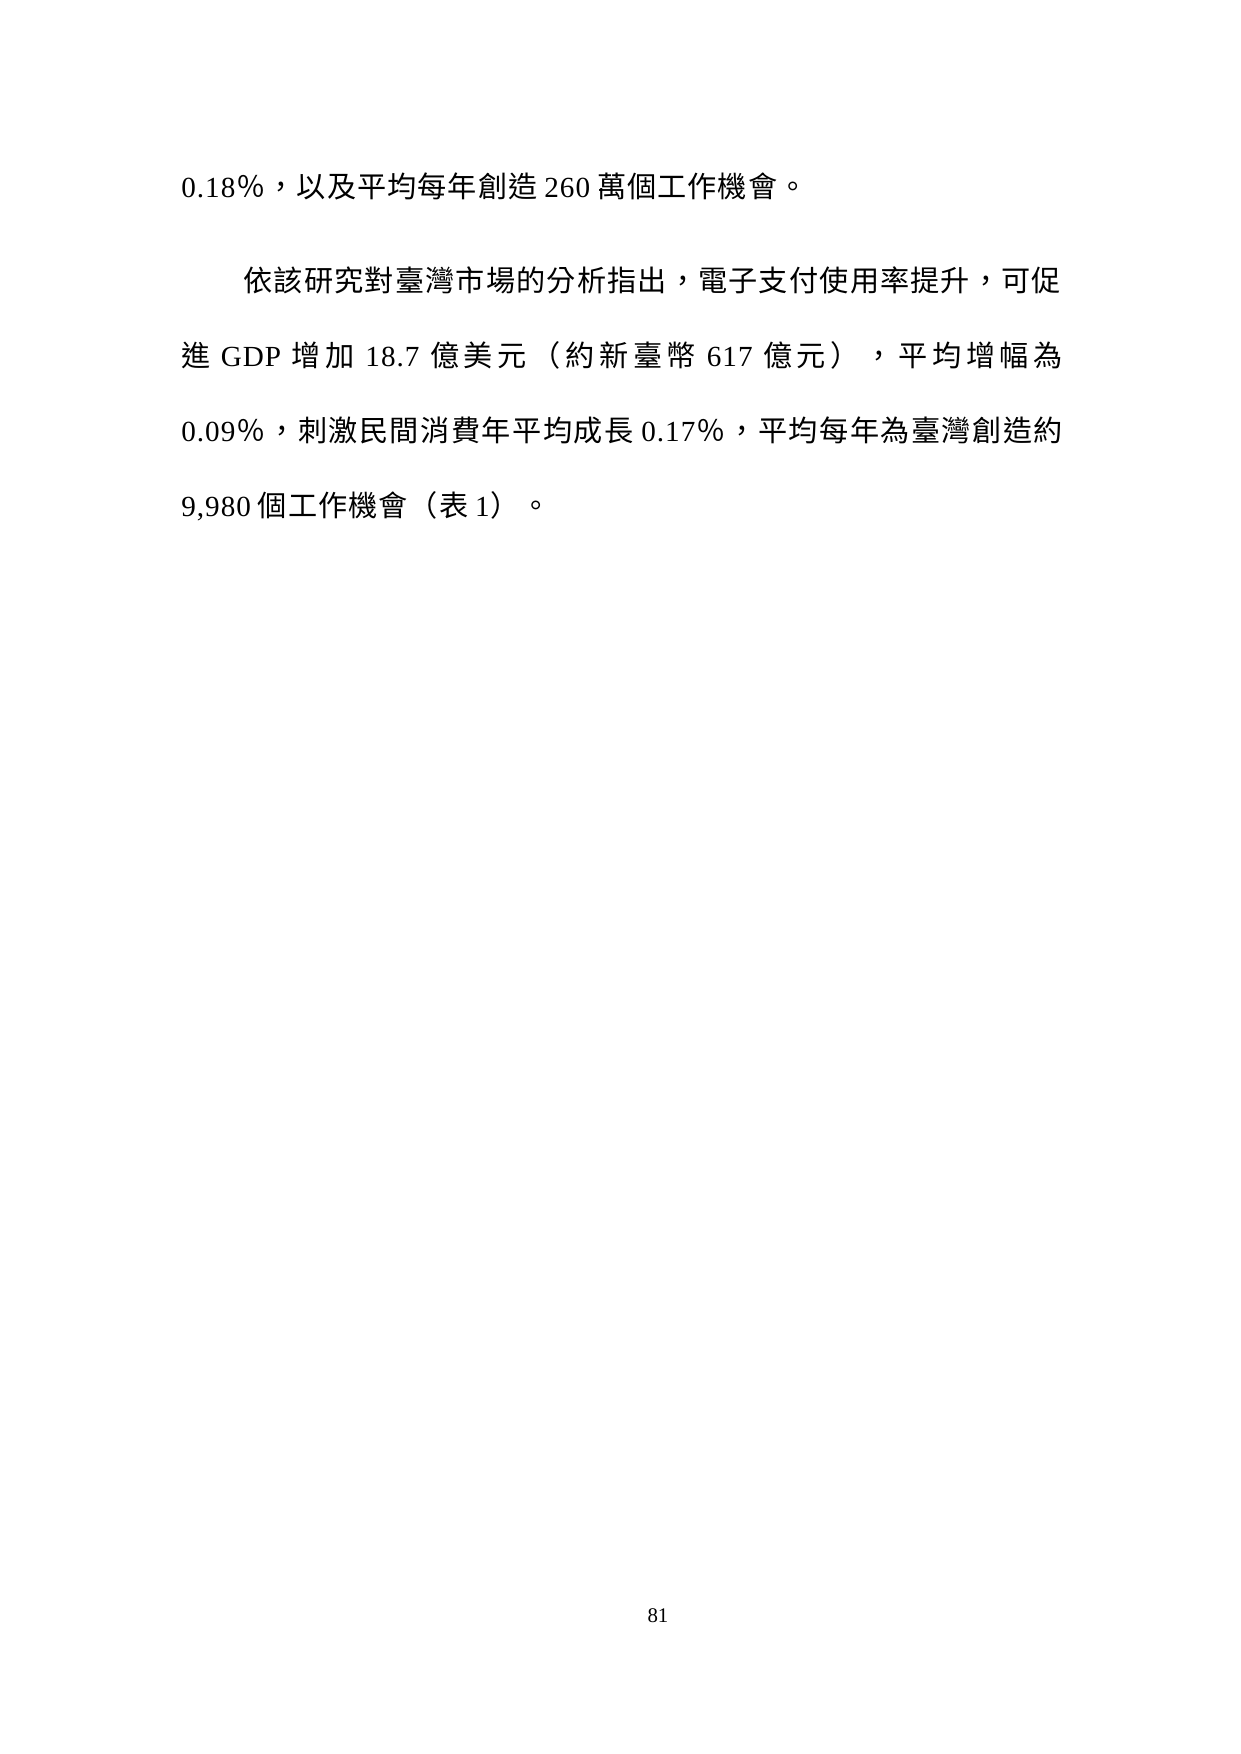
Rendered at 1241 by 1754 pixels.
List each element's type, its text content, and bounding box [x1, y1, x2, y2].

text 依該研究對臺灣市場的分析指出，電子支付使用率提升，可促進GDP增加18.7億美元（約新臺幣617億元），平均增幅為0.09％，刺激民間消費年平均成長0.17％，平均每年為臺灣創造約9,980個工作機會（表1）。 [181, 241, 1063, 541]
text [181, 148, 1063, 223]
